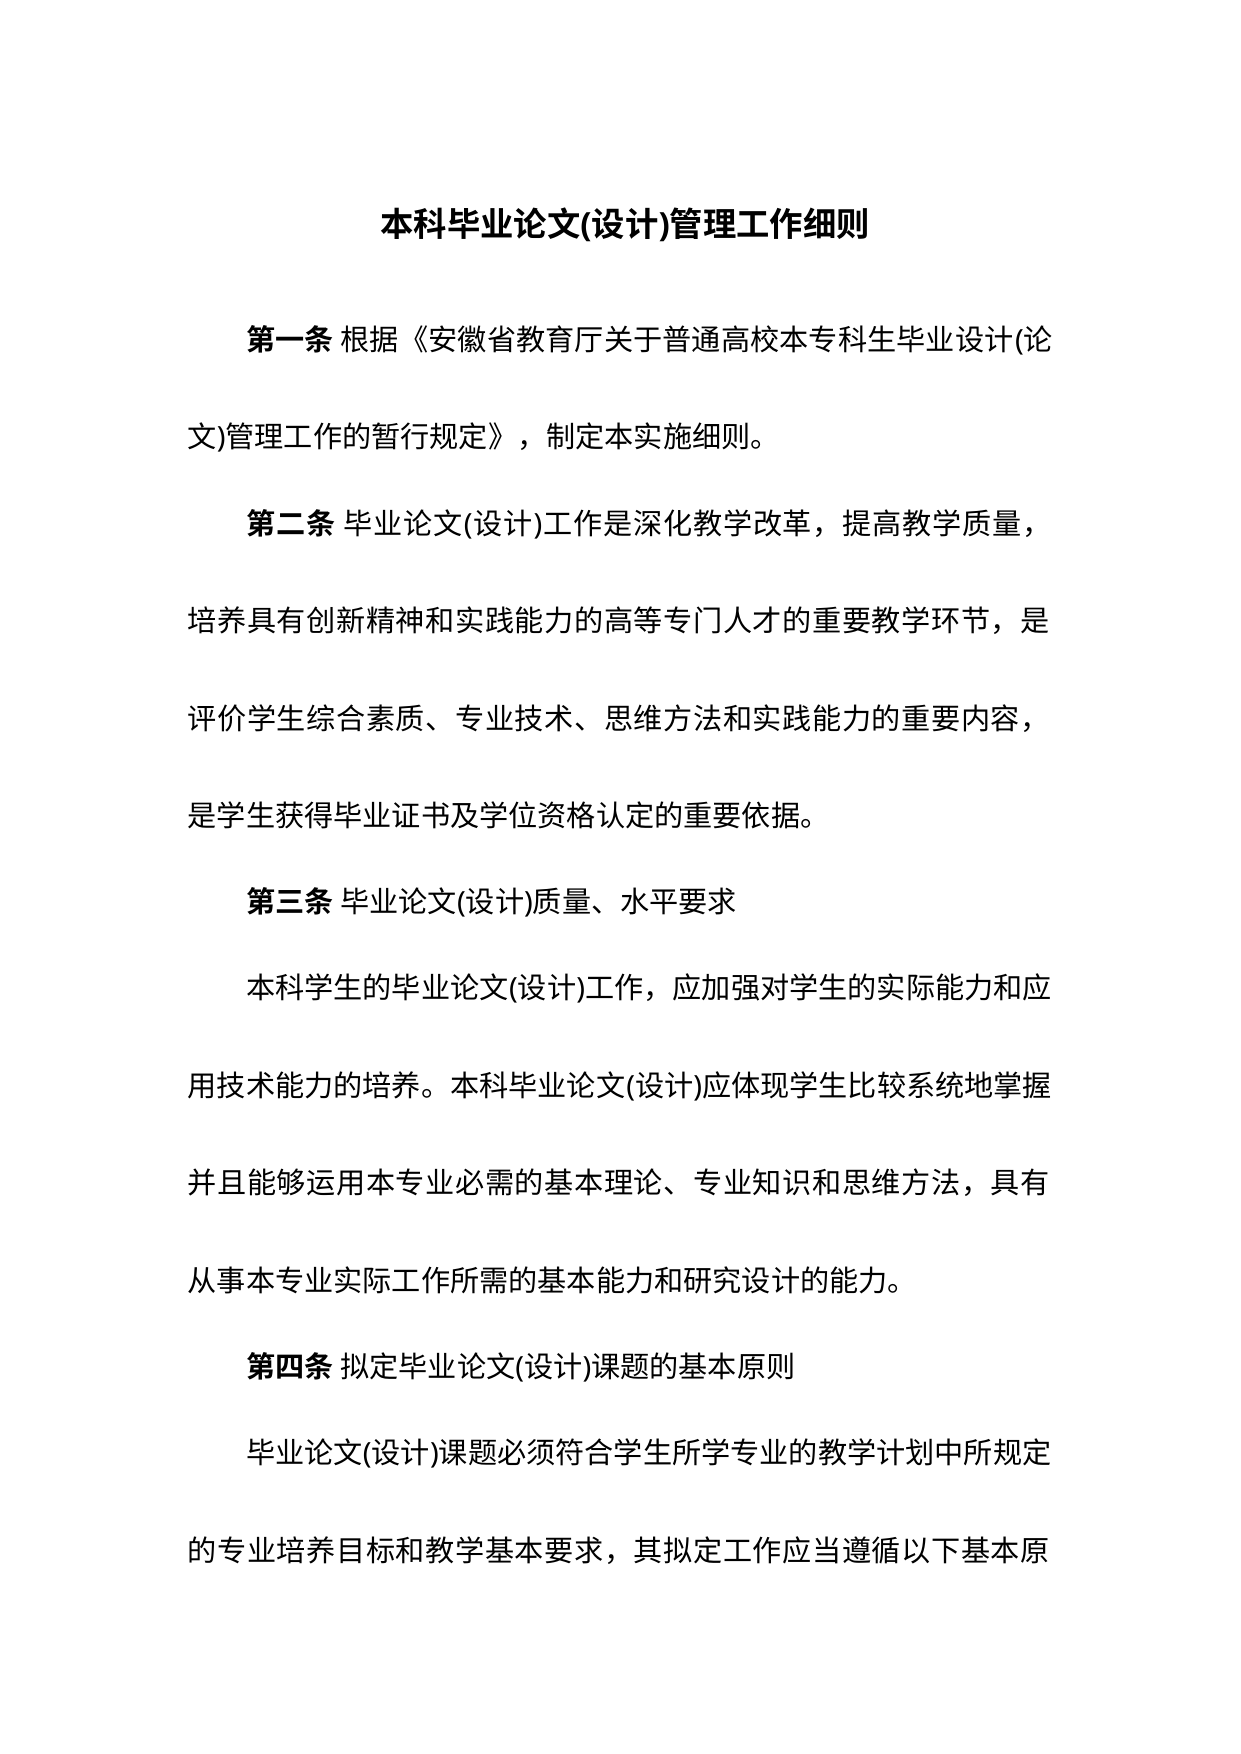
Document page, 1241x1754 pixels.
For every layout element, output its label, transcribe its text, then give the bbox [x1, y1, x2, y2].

text 第三条 毕业论文(设计)质量、水平要求 [187, 868, 1053, 933]
text 第四条 拟定毕业论文(设计)课题的基本原则 [187, 1332, 1053, 1397]
text 第一条 根据《安徽省教育厅关于普通高校本专科生毕业设计(论文)管理工作的暂行规定》，制定本实施细则。 [187, 305, 1053, 468]
text 第二条 毕业论文(设计)工作是深化教学改革，提高教学质量，培养具有创新精神和实践能力的高等专门人才的重要教学环节，是评价学生综合素质、专业技术、思维方法和实践能力的重要内容，是学生获得毕业证书及学位资格认定的重要依据。 [187, 489, 1053, 846]
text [187, 1418, 1053, 1581]
text 本科学生的毕业论文(设计)工作，应加强对学生的实际能力和应用技术能力的培养。本科毕业论文(设计)应体现学生比较系统地掌握并且能够运用本专业必需的基本理论、专业知识和思维方法，具有从事本专业实际工作所需的基本能力和研究设计的能力。 [187, 954, 1053, 1311]
subtitle 本科毕业论文(设计)管理工作细则 [187, 189, 1062, 254]
